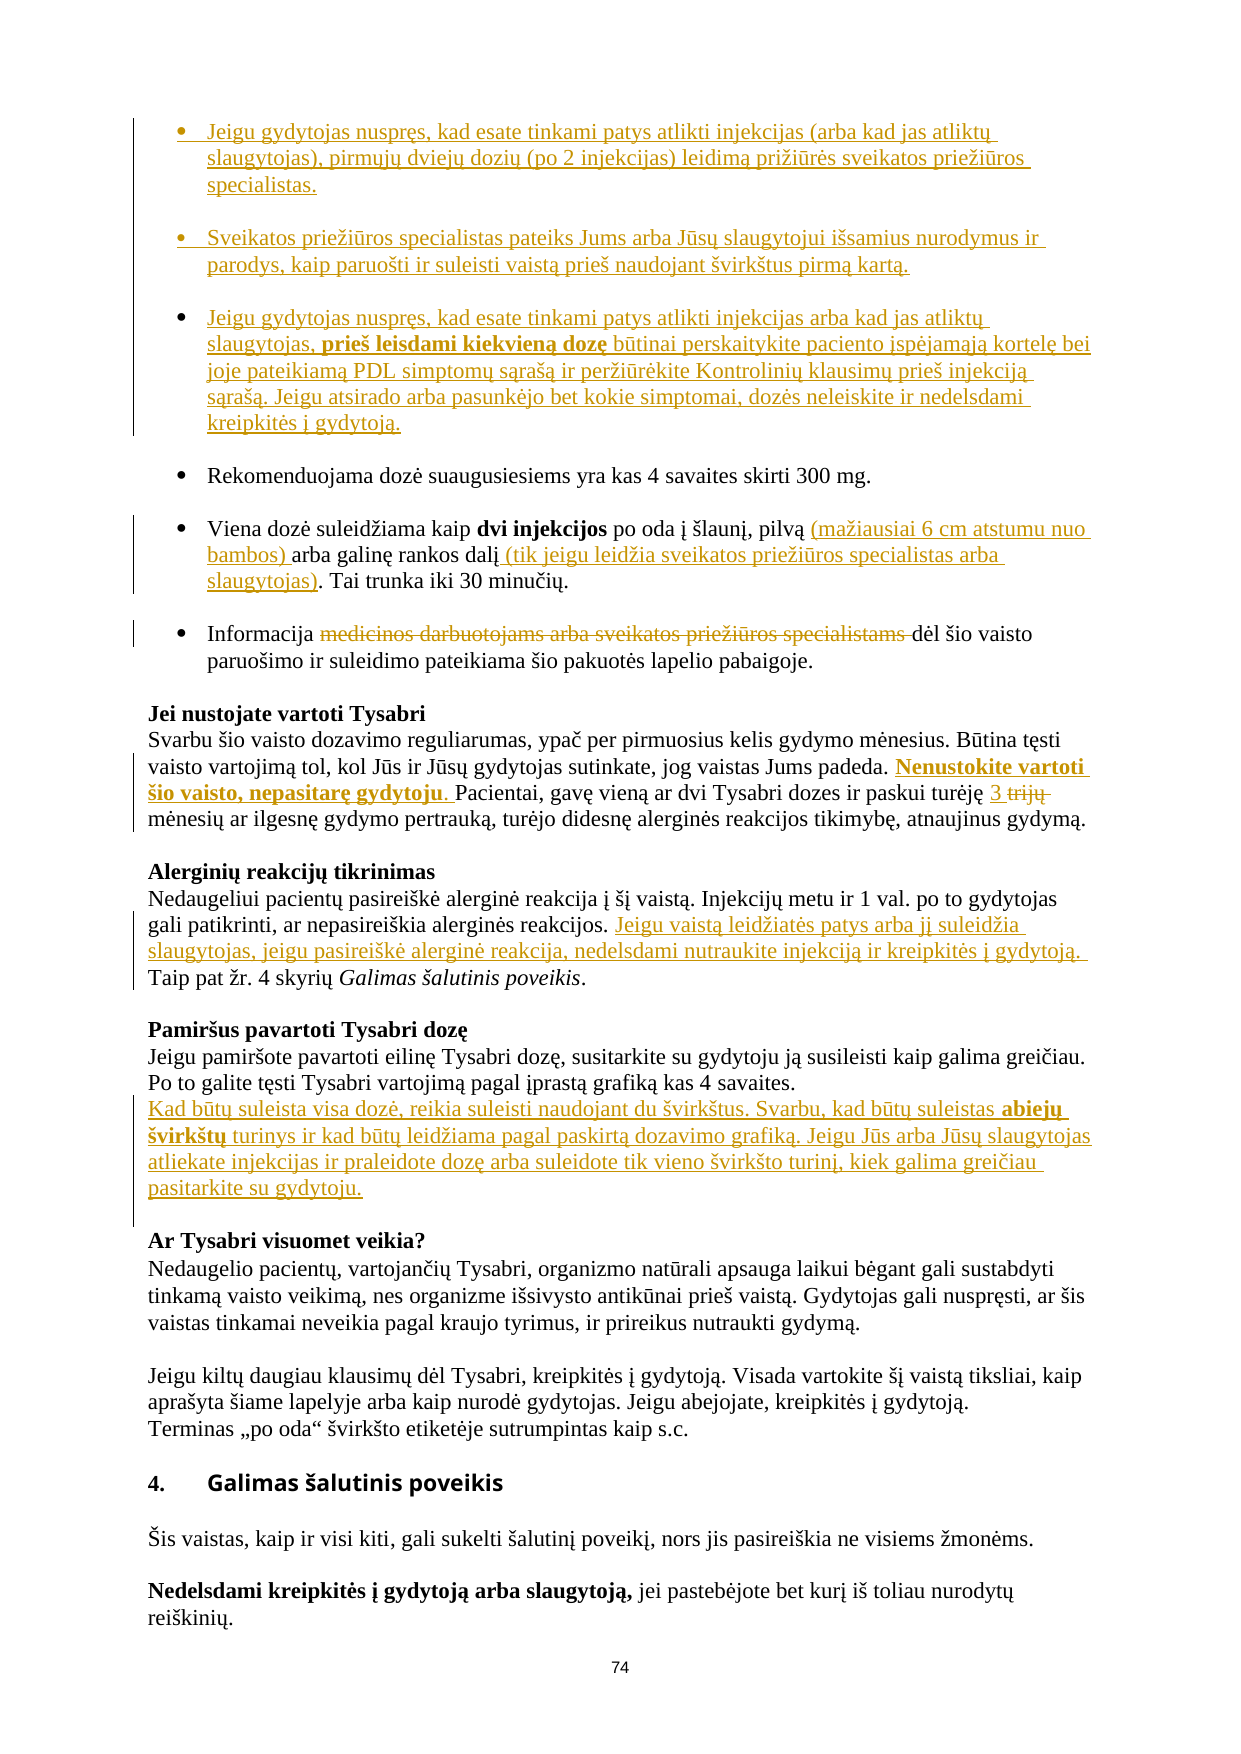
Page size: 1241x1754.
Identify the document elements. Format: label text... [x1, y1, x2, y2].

list Informacija dėl šio vaisto paruošimo ir suleidimo pateikiama šio pakuotės lapelio pabaigoje. [177, 620, 1092, 673]
text Ar Tysabri visuomet veikia? [148, 1227, 1092, 1254]
list Viena dozė suleidžiama kaip dvi injekcijos po oda į šlaunį, pilvą arba galinę rankos dalį. Tai trunka iki 30 minučių. [177, 515, 1092, 594]
list Nedelsdami kreipkitės į gydytoją arba slaugytoją, jei pastebėjote bet kurį iš toliau nurodytų reiškinių. [148, 1578, 1096, 1630]
text Svarbu šio vaisto dozavimo reguliarumas, ypač per pirmuosius kelis gydymo mėnesius. Būtina tęsti vaisto vartojimą tol, kol Jūs ir Jūsų gydytojas sutinkate, jog vaistas Jums padeda. Pacientai, gavę vieną ar dvi Tysabri dozes ir paskui turėję mėnesių ar ilgesnę gydymo pertrauką, turėjo didesnę alerginės reakcijos tikimybę, atnaujinus gydymą. [148, 726, 1092, 832]
text Nedaugeliui pacientų pasireiškė alerginė reakcija į šį vaistą. Injekcijų metu ir 1 val. po to gydytojas gali patikrinti, ar nepasireiškia alerginės reakcijos. Taip pat žr. 4 skyrių Galimas šalutinis poveikis. [148, 884, 1092, 990]
list Šis vaistas, kaip ir visi kiti, gali sukelti šalutinį poveikį, nors jis pasireiškia ne visiems žmonėms. [148, 1525, 1096, 1551]
text Nedaugelio pacientų, vartojančių Tysabri, organizmo natūrali apsauga laikui bėgant gali sustabdyti tinkamą vaisto veikimą, nes organizme išsivysto antikūnai prieš vaistą. Gydytojas gali nuspręsti, ar šis vaistas tinkamai neveikia pagal kraujo tyrimus, ir prireikus nutraukti gydymą. [148, 1254, 1092, 1336]
text Jei nustojate vartoti Tysabri [148, 699, 1092, 726]
list Jeigu pamiršote pavartoti eilinę Tysabri dozę, susitarkite su gydytoju ją susileisti kaip galima greičiau. Po to galite tęsti Tysabri vartojimą pagal įprastą grafiką kas 4 savaites. [148, 1043, 1093, 1095]
list 4. Galimas šalutinis poveikis [148, 1467, 1092, 1498]
list Rekomenduojama dozė suaugusiesiems yra kas 4 savaites skirti 300 mg. [177, 462, 1092, 488]
list Pamiršus pavartoti Tysabri dozę [148, 1016, 1093, 1043]
list Terminas „po oda“ švirkšto etiketėje sutrumpintas kaip s.c. [148, 1414, 1092, 1441]
list Alerginių reakcijų tikrinimas [148, 858, 1092, 884]
list Jeigu kiltų daugiau klausimų dėl Tysabri, kreipkitės į gydytoją. Visada vartokite šį vaistą tiksliai, kaip aprašyta šiame lapelyje arba kaip nurodė gydytojas. Jeigu abejojate, kreipkitės į gydytoją. [148, 1362, 1093, 1414]
